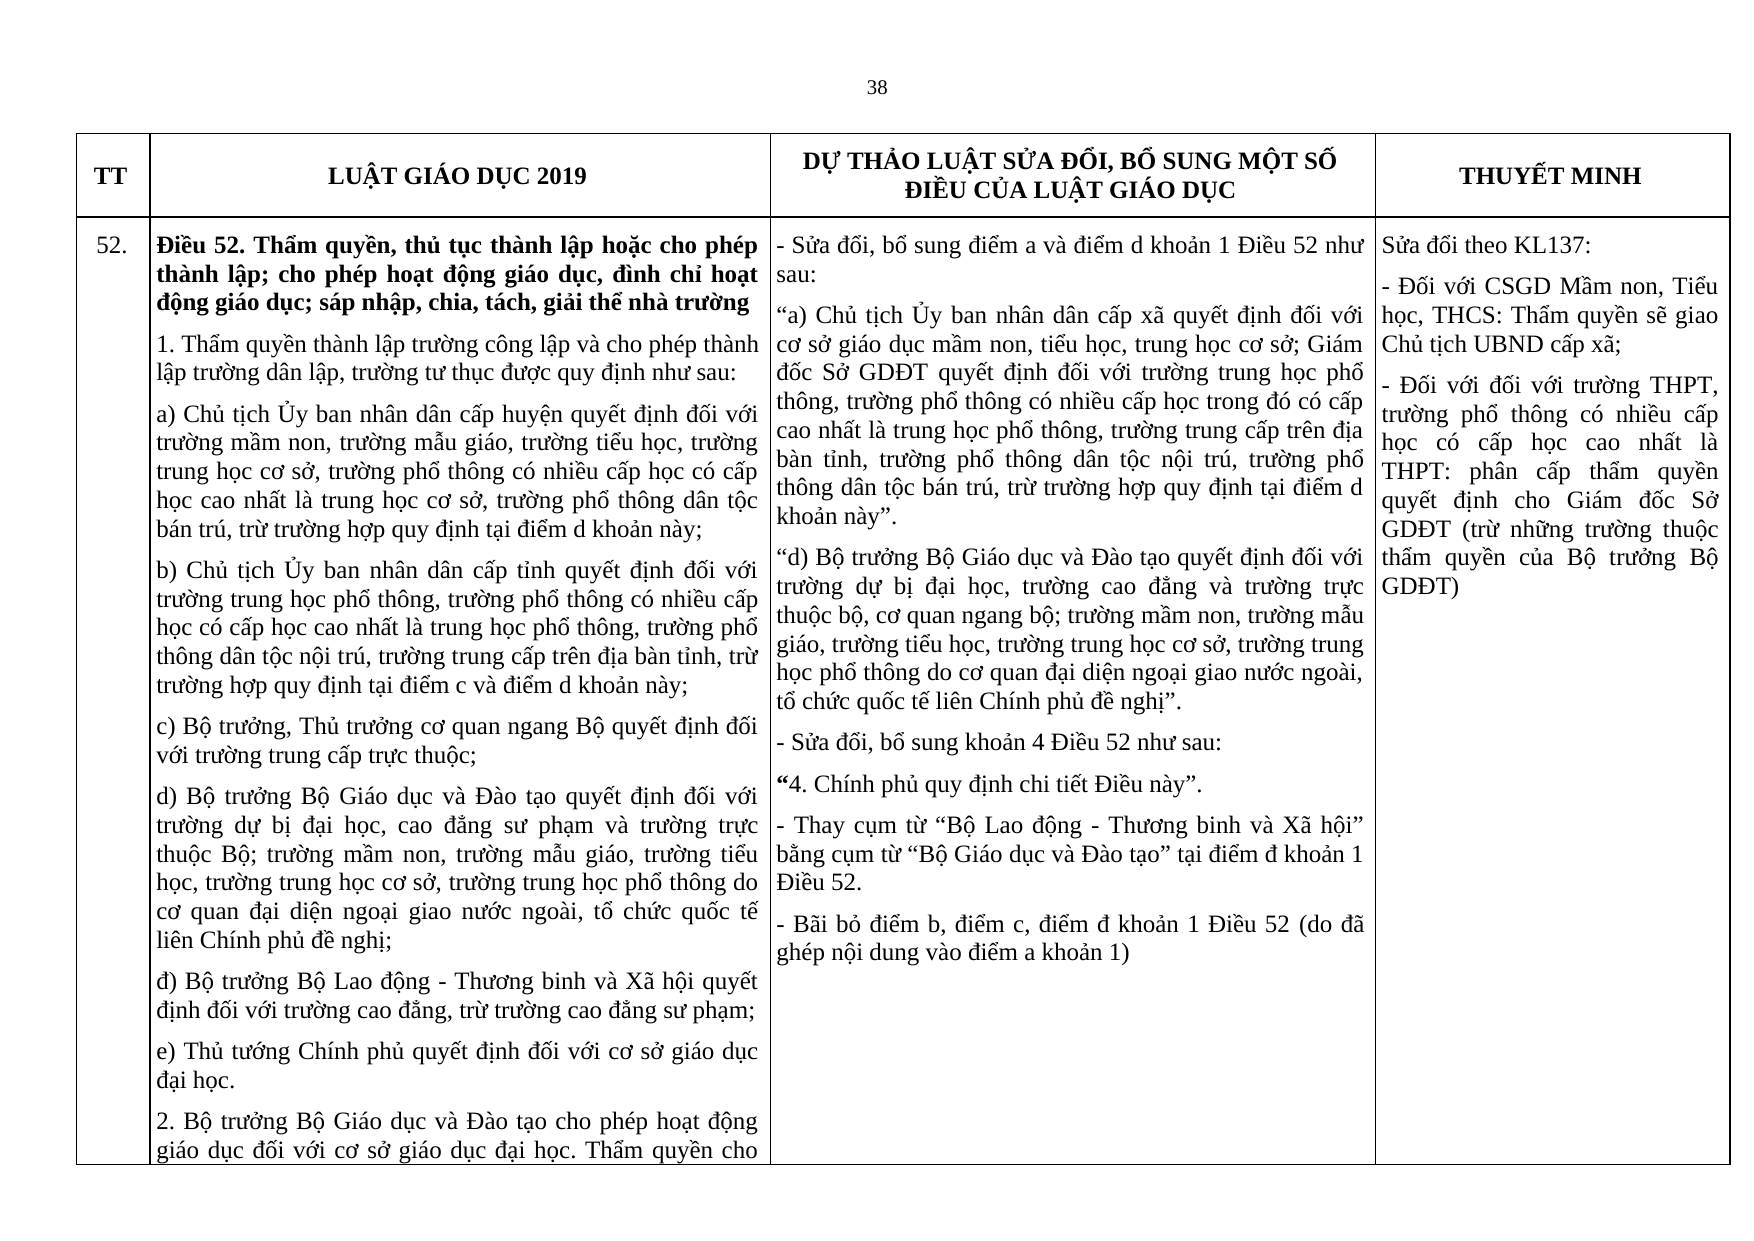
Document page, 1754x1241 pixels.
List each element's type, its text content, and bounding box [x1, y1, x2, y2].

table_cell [151, 218, 770, 1164]
table_header DỰ THẢO LUẬT SỬA ĐỔI, BỔ SUNG MỘT SỐ ĐIỀU CỦA LUẬT GIÁO DỤC [771, 134, 1375, 216]
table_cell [771, 218, 1375, 1164]
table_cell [1376, 218, 1729, 1164]
table_header THUYẾT MINH [1376, 134, 1729, 216]
table_header LUẬT GIÁO DỤC 2019 [151, 134, 770, 216]
table_header TT [77, 134, 149, 216]
table_cell [77, 218, 149, 1164]
